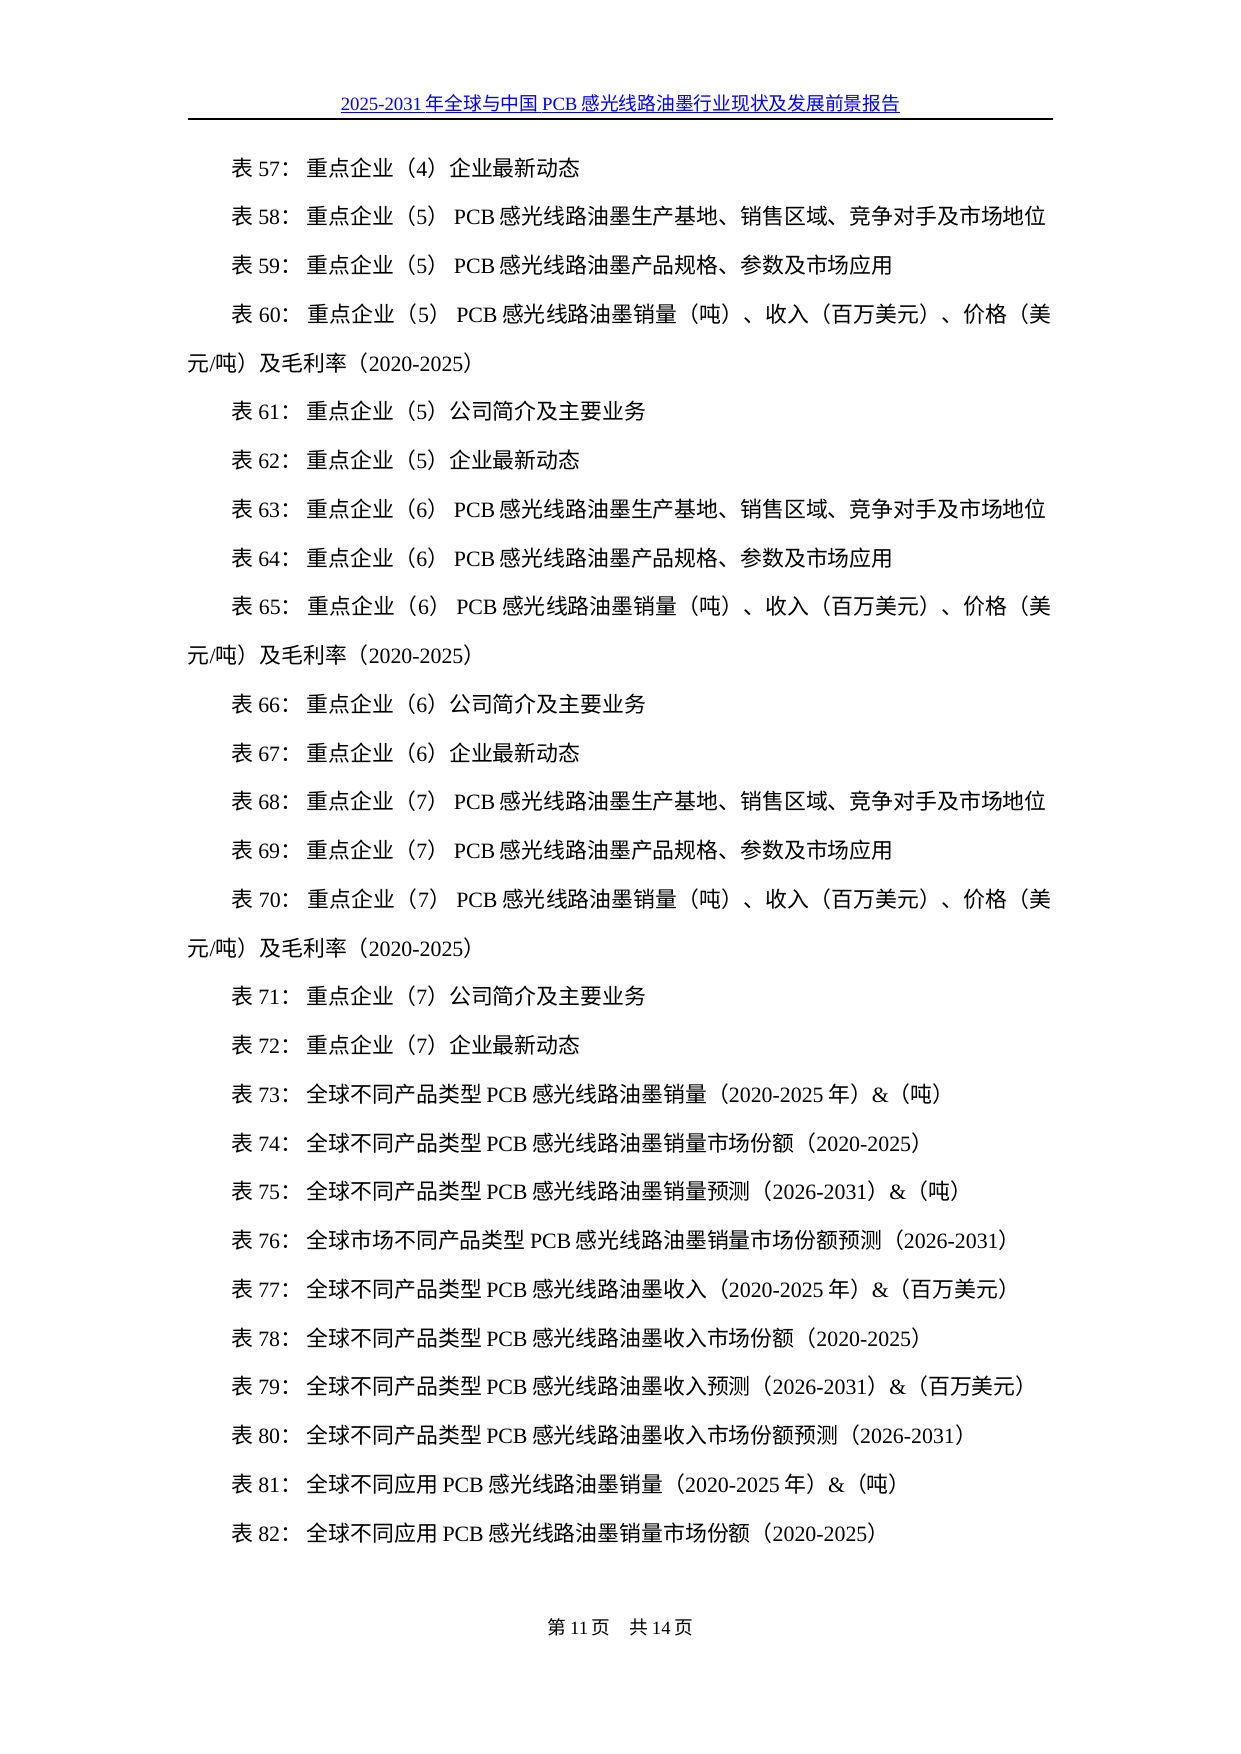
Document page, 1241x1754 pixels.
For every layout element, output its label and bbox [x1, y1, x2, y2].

text [187, 150, 1053, 1548]
